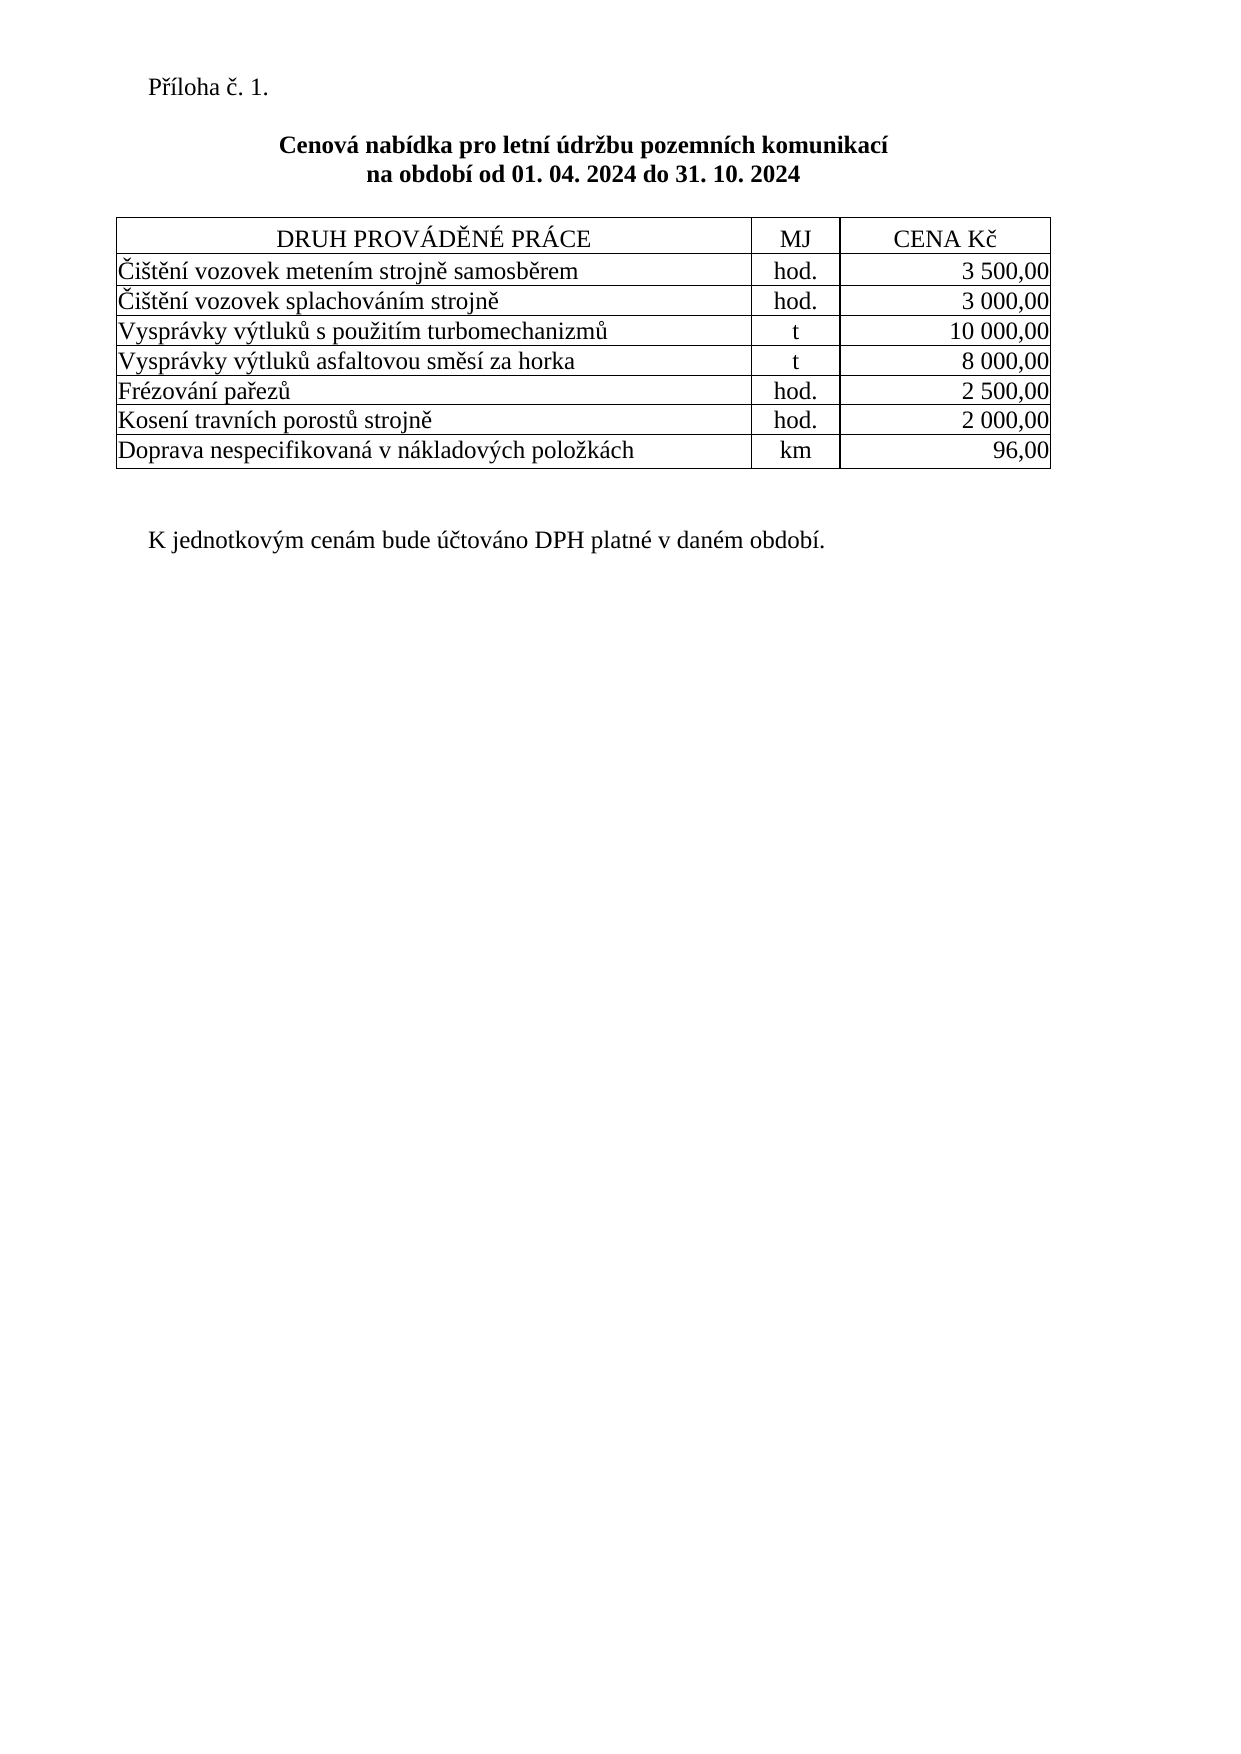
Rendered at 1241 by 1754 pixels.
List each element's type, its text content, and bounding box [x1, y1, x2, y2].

text Příloha č. 1. [85, 72, 1081, 101]
table_cell 96,00 [841, 435, 1050, 468]
table_cell hod. [752, 286, 839, 315]
table_cell km [752, 435, 839, 468]
table_cell Kosení travních porostů strojně [117, 405, 751, 434]
table_cell t [752, 346, 839, 375]
table_cell Vysprávky výtluků asfaltovou směsí za horka [117, 346, 751, 375]
table_cell hod. [752, 376, 839, 404]
table_cell hod. [752, 405, 839, 434]
table_cell 3 000,00 [841, 286, 1050, 315]
table_header CENA Kč [841, 218, 1050, 253]
table_cell 2 000,00 [841, 405, 1050, 434]
table_cell Čištění vozovek metením strojně samosběrem [117, 254, 751, 285]
table_cell Čištění vozovek splachováním strojně [117, 286, 751, 315]
table_cell 3 500,00 [841, 254, 1050, 285]
table_header DRUH PROVÁDĚNÉ PRÁCE [117, 218, 751, 253]
table_cell 8 000,00 [841, 346, 1050, 375]
table_cell Frézování pařezů [117, 376, 751, 404]
table_cell Vysprávky výtluků s použitím turbomechanizmů [117, 316, 751, 345]
table_cell Doprava nespecifikovaná v nákladových položkách [117, 435, 751, 468]
text Cenová nabídka pro letní údržbu pozemních komunikací na období od 01. 04. 2024 do 31. 10. 2024 [85, 130, 1081, 188]
table_cell t [752, 316, 839, 345]
table_cell 10 000,00 [841, 316, 1050, 345]
table_cell hod. [752, 254, 839, 285]
table_header MJ [752, 218, 839, 253]
table_cell 2 500,00 [841, 376, 1050, 404]
text K jednotkovým cenám bude účtováno DPH platné v daném období. [85, 526, 1081, 554]
